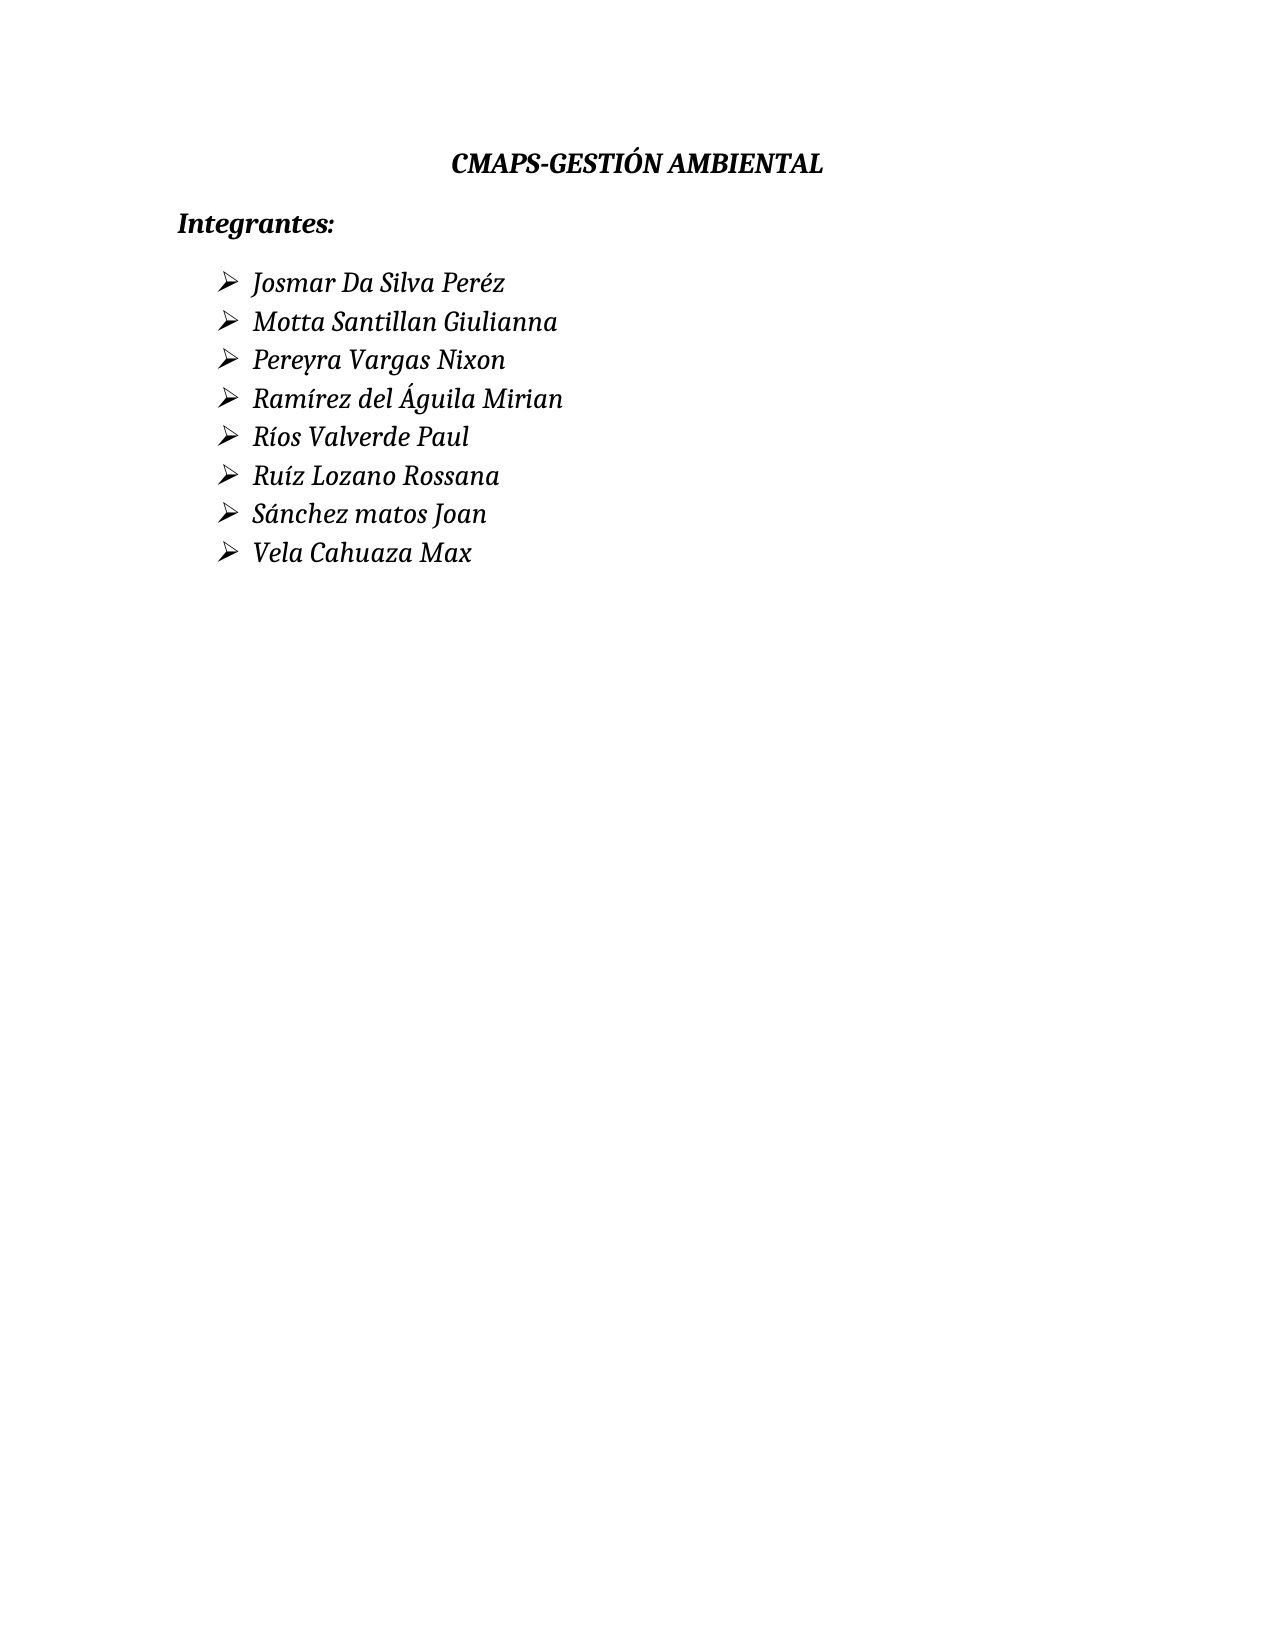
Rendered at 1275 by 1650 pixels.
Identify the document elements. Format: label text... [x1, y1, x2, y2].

list Ríos Valverde Paul [215, 421, 1098, 454]
text Integrantes: [177, 207, 1098, 241]
text CMAPS-GESTIÓN AMBIENTAL [177, 148, 1098, 181]
list Ruíz Lozano Rossana [215, 459, 1098, 493]
list Sánchez matos Joan [215, 498, 1098, 531]
list Pereyra Vargas Nixon [215, 343, 1098, 377]
list Vela Cahuaza Max [215, 536, 1098, 570]
list Motta Santillan Giulianna [215, 305, 1098, 338]
list Josmar Da Silva Peréz [215, 266, 1098, 300]
list Ramírez del Águila Mirian [215, 382, 1098, 416]
